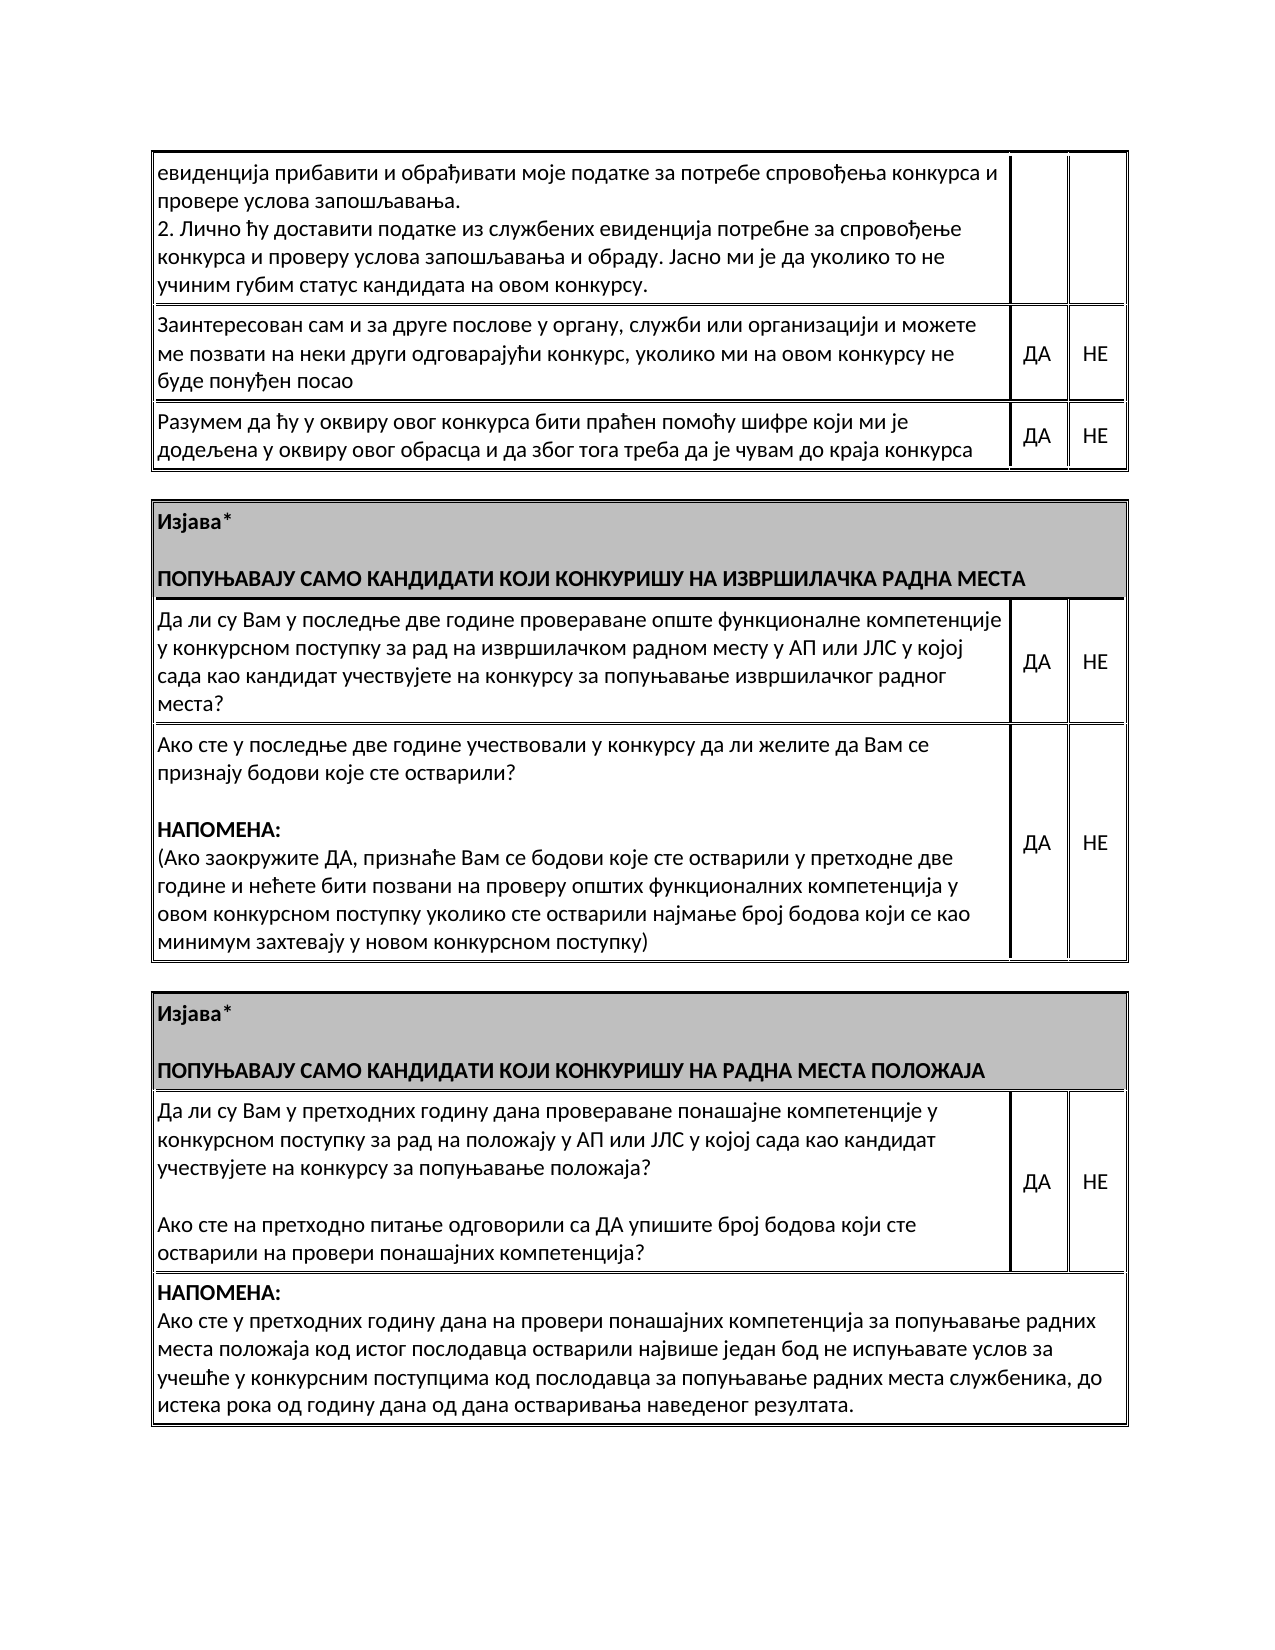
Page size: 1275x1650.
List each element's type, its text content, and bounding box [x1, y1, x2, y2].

table_cell ДА [1012, 306, 1067, 399]
table_cell ДА [1010, 725, 1069, 960]
table_cell [1010, 153, 1069, 303]
table_cell НЕ [1069, 722, 1127, 960]
table_cell Да ли су Вам у претходних годину дана провераване понашајне компетенције у конкурсном поступку за рад на положају у АП или ЈЛС у којој сада као кандидат учествујете на конкурсу за попуњавање положаја? Ако сте на претходно питање одговорили са ДА упишите број бодова који сте остварили на провери понашајних компетенција? [152, 1089, 1010, 1271]
table_cell ДА [1012, 1092, 1067, 1271]
table_cell Заинтересован сам и за друге послове у органу, служби или организацији и можете ме позвати на неки други одговарајући конкурс, уколико ми на овом конкурсу не буде понуђен посао [152, 303, 1010, 399]
table_cell Ако сте у последње две године учествовали у конкурсу да ли желите да Вам се признају бодови које сте остварили? НАПОМЕНА: (Ако заокружите ДА, признаће Вам се бодови које сте остварили у претходне две године и нећете бити позвани на проверу општих функционалних компетенција у овом конкурсном поступку уколико сте остварили најмање број бодова који се као минимум захтевају у новом конкурсном поступку) [152, 722, 1010, 960]
table_header Изјава* ПОПУЊАВАЈУ САМО КАНДИДАТИ КОЈИ КОНКУРИШУ НА РАДНА МЕСТА ПОЛОЖАЈА [154, 994, 1126, 1089]
table_cell ДА [1012, 600, 1067, 722]
table_cell Разумем да ћу у оквиру овог конкурса бити праћен помоћу шифре који ми је додељена у оквиру овог обрасца и да због тога треба да је чувам до краја конкурса [154, 399, 1010, 468]
table_header Изјава* ПОПУЊАВАЈУ САМО КАНДИДАТИ КОЈИ КОНКУРИШУ НА ИЗВРШИЛАЧКА РАДНА МЕСТА [154, 503, 1126, 597]
table_cell НЕ [1069, 1089, 1127, 1271]
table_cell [154, 152, 1010, 303]
table_cell [1069, 153, 1126, 303]
table_cell ДА [1010, 403, 1069, 468]
table_cell НАПОМЕНА: Ако сте у претходних годину дана на провери понашајних компетенција за попуњавање радних места положаја код истог послодавца остварили највише један бод не испуњавате услов за учешће у конкурсним поступцима код послодавца за попуњавање радних места службеника, до истека рока од годину дана од дана остваривања наведеног резултата. [152, 1271, 1127, 1423]
table_cell НЕ [1069, 399, 1126, 468]
table_cell Да ли су Вам у последње две године провераване опште функционалне компетенције у конкурсном поступку за рад на извршилачком радном месту у АП или ЈЛС у којој сада као кандидат учествујете на конкурсу за попуњавање извршилачког радног места? [154, 597, 1009, 722]
table_cell НЕ [1070, 597, 1126, 722]
table_cell НЕ [1069, 303, 1127, 399]
